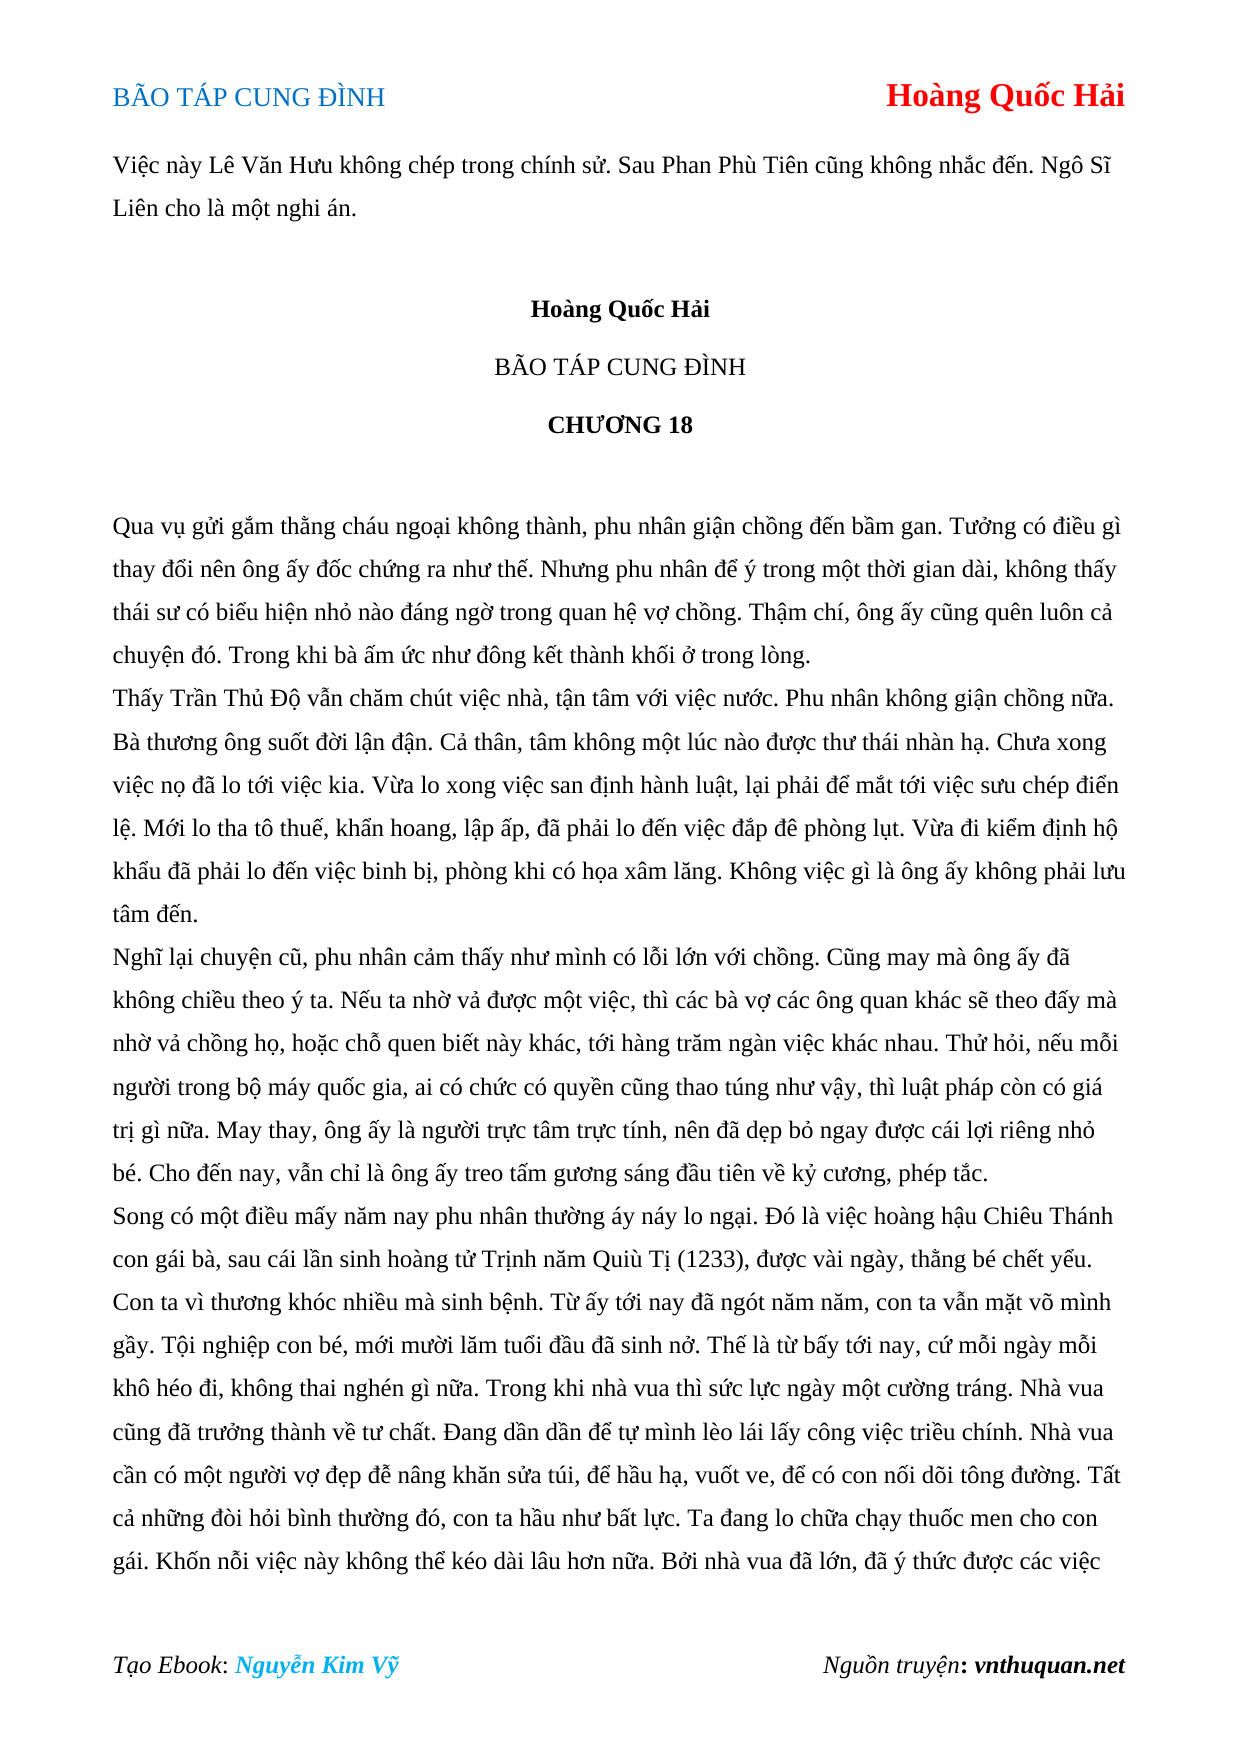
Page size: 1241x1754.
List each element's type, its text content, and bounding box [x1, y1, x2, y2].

text Hoàng Quốc Hải [112, 294, 1128, 323]
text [112, 468, 1128, 1575]
text BÃO TÁP CUNG ĐÌNH [112, 352, 1128, 381]
text CHƯƠNG 18 [112, 410, 1128, 439]
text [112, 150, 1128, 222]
